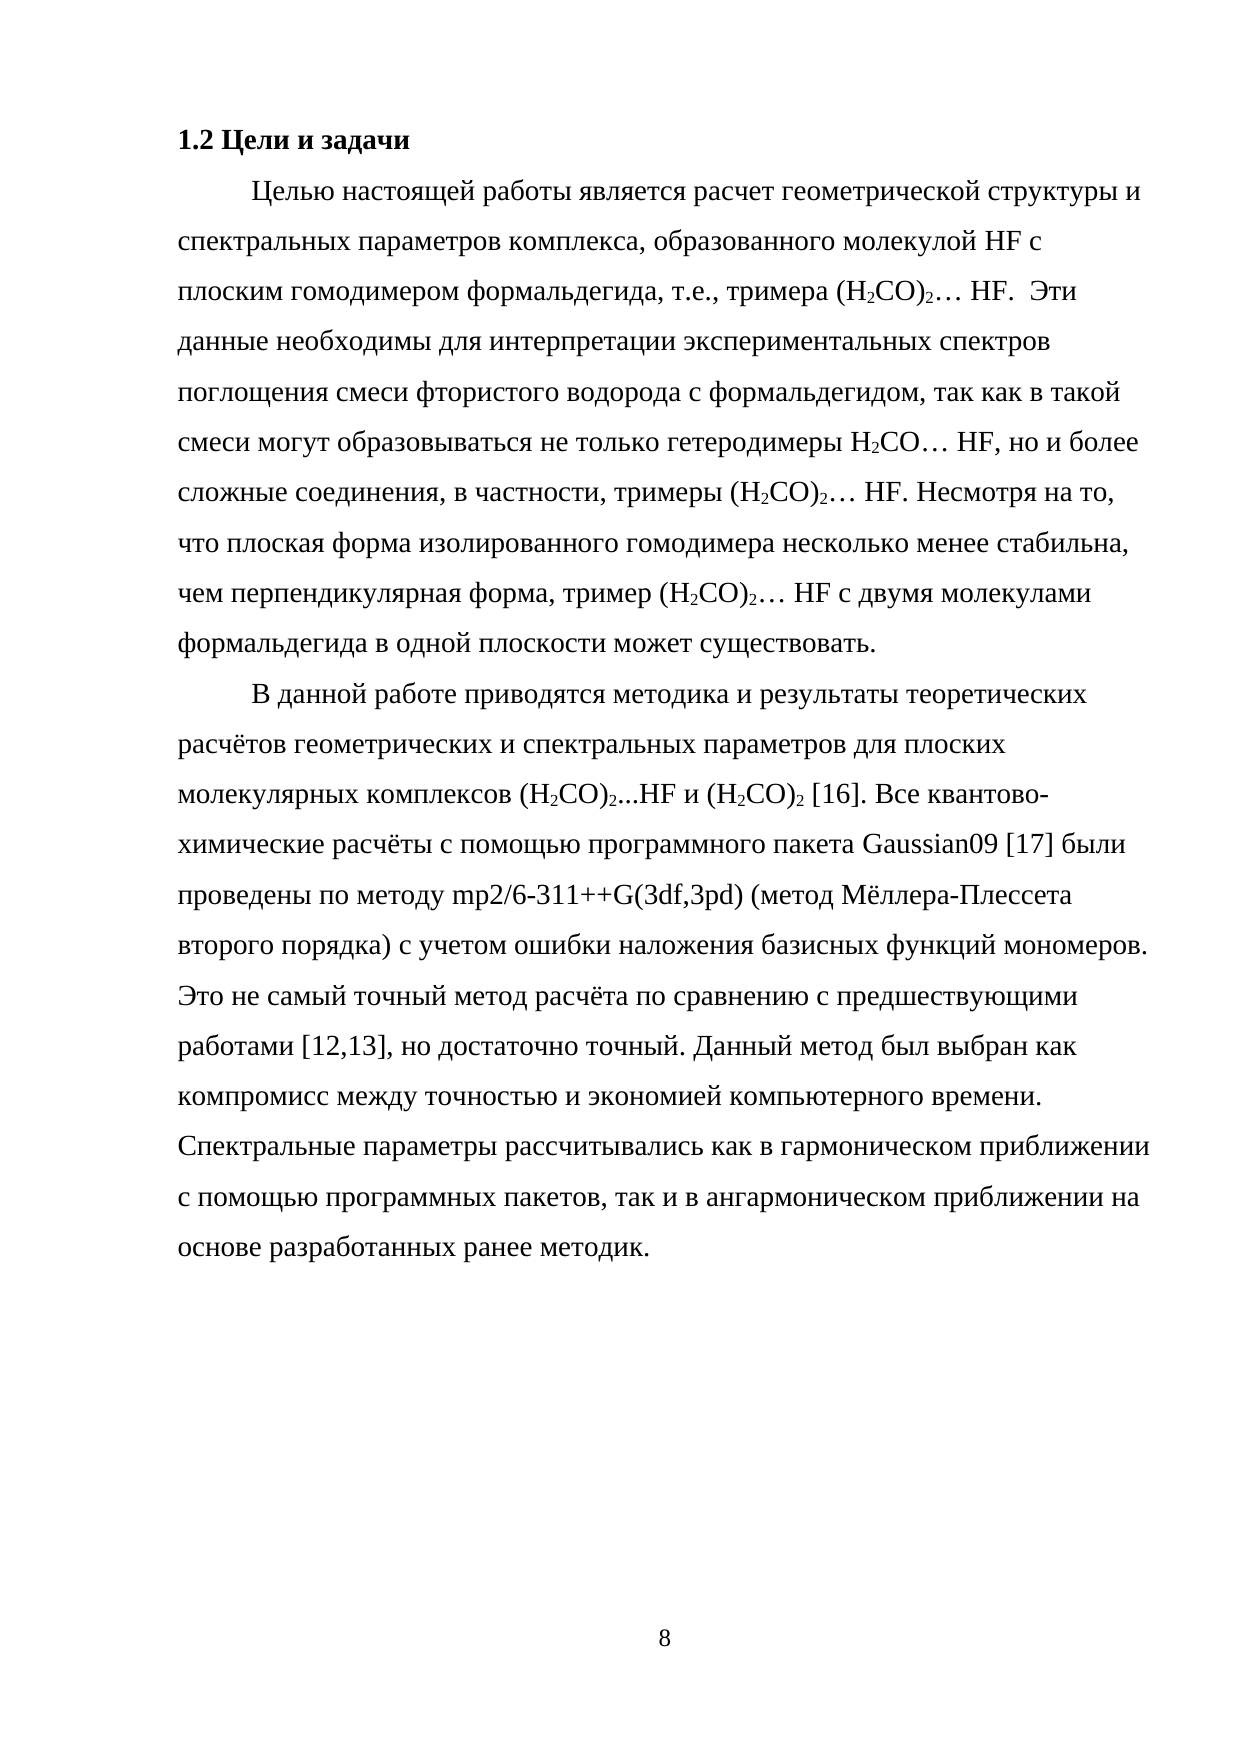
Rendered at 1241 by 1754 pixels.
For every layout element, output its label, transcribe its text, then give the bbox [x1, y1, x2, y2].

text Целью настоящей работы является расчет геометрической структуры и спектральных параметров комплекса, образованного молекулой HF с плоским гомодимером формальдегида, т.е., тримера (H2CO)2… HF. Эти данные необходимы для интерпретации экспериментальных спектров поглощения смеси фтористого водорода с формальдегидом, так как в такой смеси могут образовываться не только гетеродимеры H2CO… HF, но и более сложные соединения, в частности, тримеры (H2CO)2… HF. Несмотря на то, что плоская форма изолированного гомодимера несколько менее стабильна, чем перпендикулярная форма, тример (H2CO)2… HF с двумя молекулами формальдегида в одной плоскости может существовать. [177, 173, 1152, 659]
text В данной работе приводятся методика и результаты теоретических расчётов геометрических и спектральных параметров для плоских молекулярных комплексов (H2CO)2...HF и (H2CO)2 [16]. Все квантово-химические расчёты с помощью программного пакета Gaussian09 [17] были проведены по методу mp2/6-311++G(3df,3pd) (метод Мёллера-Плессета второго порядка) с учетом ошибки наложения базисных функций мономеров. Это не самый точный метод расчёта по сравнению с предшествующими работами [12,13], но достаточно точный. Данный метод был выбран как компромисс между точностью и экономией компьютерного времени. Спектральные параметры рассчитывались как в гармоническом приближении с помощью программных пакетов, так и в ангармоническом приближении на основе разработанных ранее методик. [177, 676, 1152, 1263]
subtitle 1.2 Цели и задачи [177, 122, 1152, 156]
